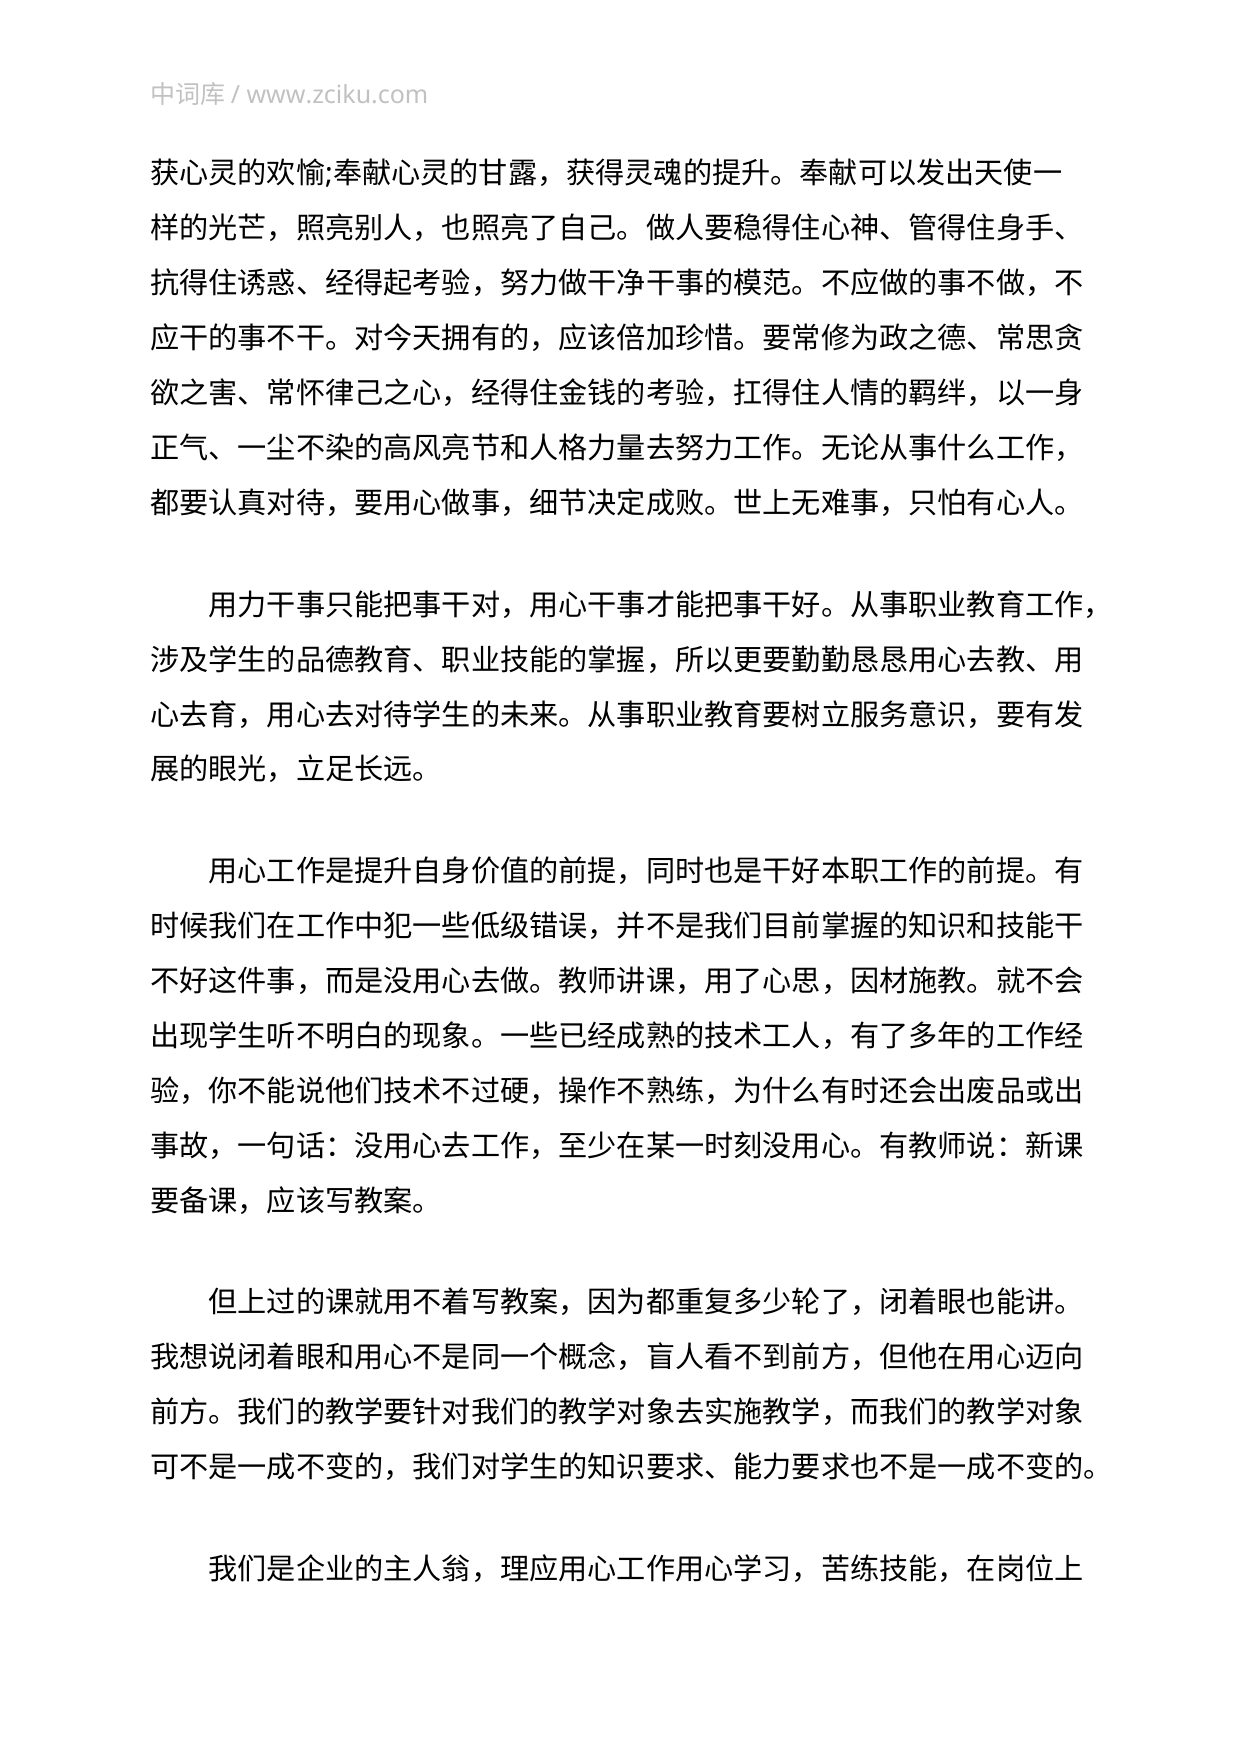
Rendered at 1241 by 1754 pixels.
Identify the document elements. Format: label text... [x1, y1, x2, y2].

text 用心工作是提升自身价值的前提，同时也是干好本职工作的前提。有时候我们在工作中犯一些低级错误，并不是我们目前掌握的知识和技能干不好这件事，而是没用心去做。教师讲课，用了心思，因材施教。就不会出现学生听不明白的现象。一些已经成熟的技术工人，有了多年的工作经验，你不能说他们技术不过硬，操作不熟练，为什么有时还会出废品或出事故，一句话：没用心去工作，至少在某一时刻没用心。有教师说：新课要备课，应该写教案。 [150, 848, 1090, 1219]
text 但上过的课就用不着写教案，因为都重复多少轮了，闭着眼也能讲。我想说闭着眼和用心不是同一个概念，盲人看不到前方，但他在用心迈向前方。我们的教学要针对我们的教学对象去实施教学，而我们的教学对象可不是一成不变的，我们对学生的知识要求、能力要求也不是一成不变的。 [150, 1279, 1090, 1486]
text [150, 1545, 1090, 1588]
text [150, 150, 1090, 522]
text 用力干事只能把事干对，用心干事才能把事干好。从事职业教育工作，涉及学生的品德教育、职业技能的掌握，所以更要勤勤恳恳用心去教、用心去育，用心去对待学生的未来。从事职业教育要树立服务意识，要有发展的眼光，立足长远。 [150, 581, 1090, 788]
